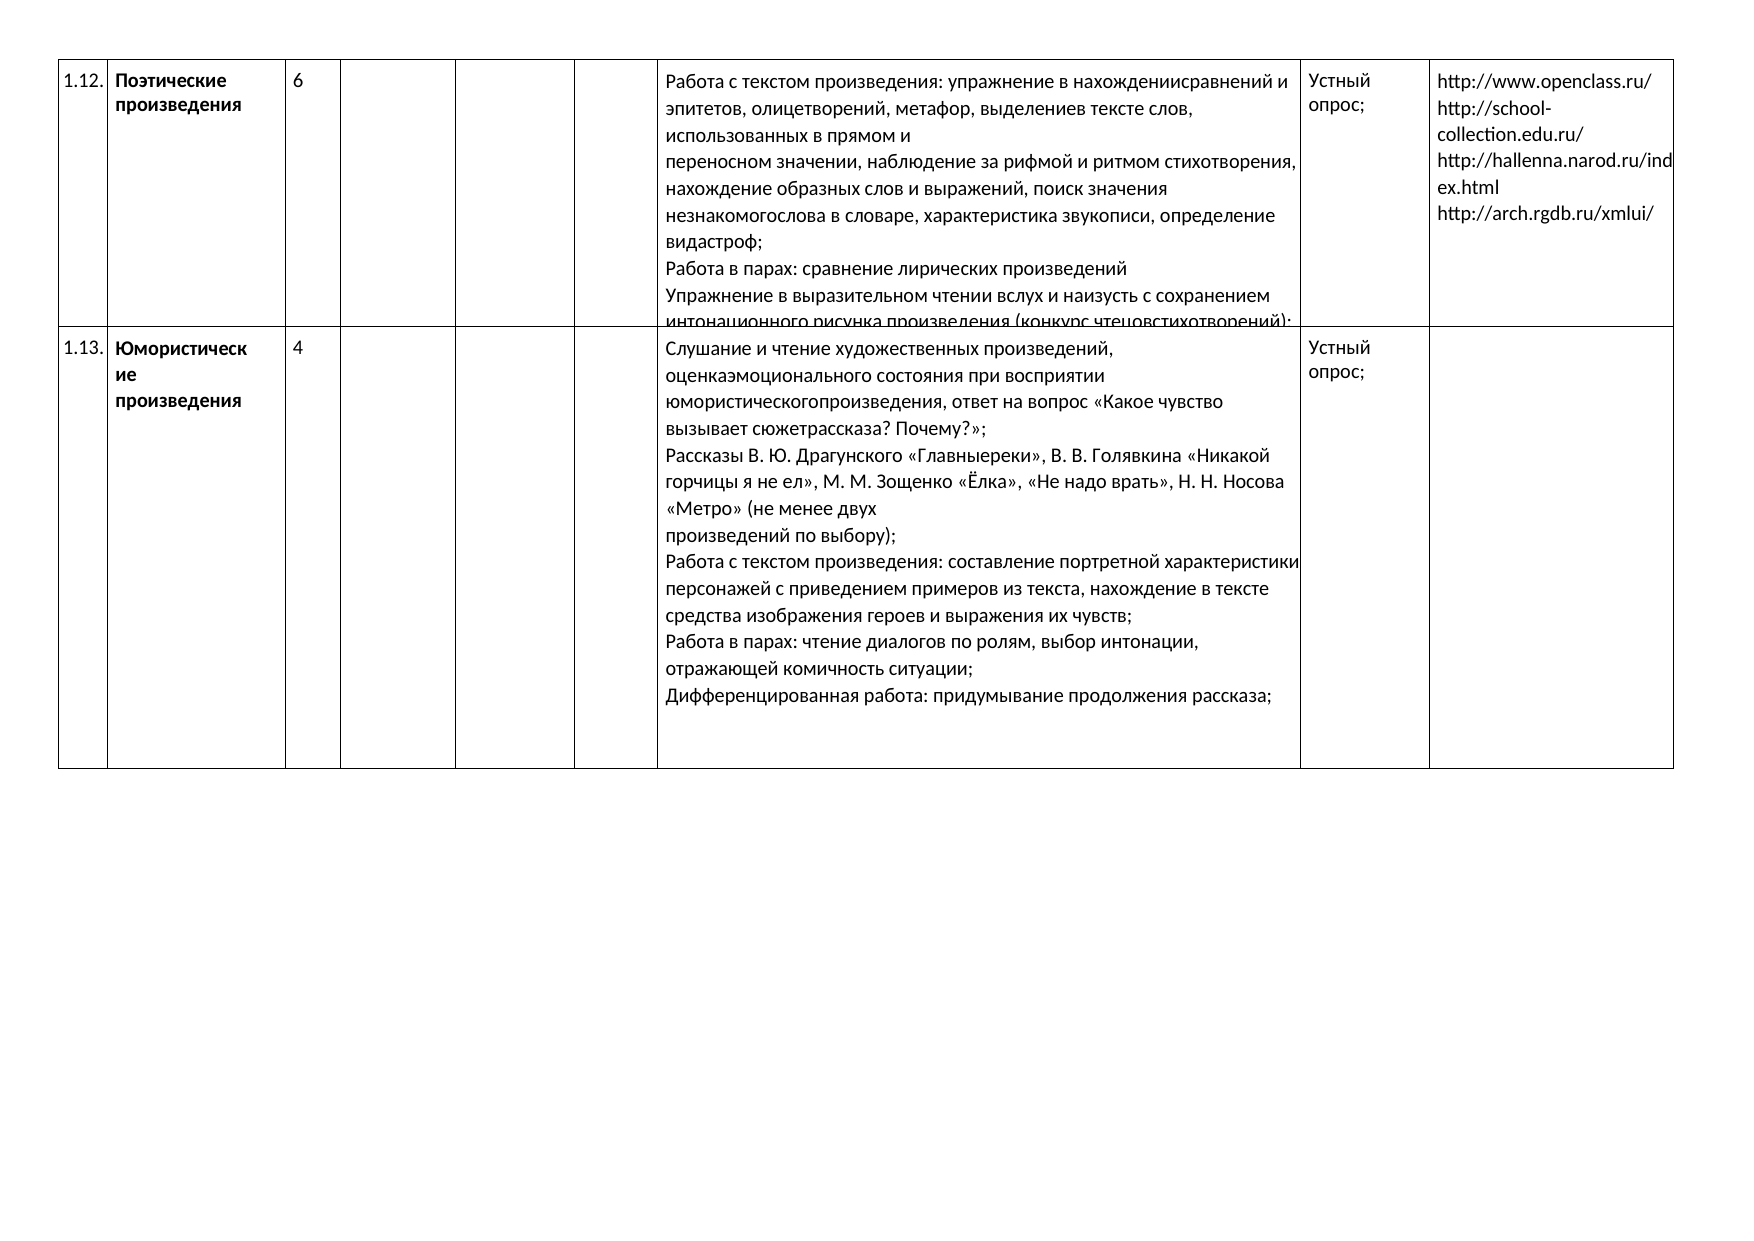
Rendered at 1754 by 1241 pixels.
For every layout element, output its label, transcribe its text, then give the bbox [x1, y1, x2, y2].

table_cell [341, 327, 455, 768]
table_header 6 [286, 60, 340, 326]
table_cell Слушание и чтение художественных произведений, оценкаэмоционального состояния при восприятии юмористическогопроизведения, ответ на вопрос «Какое чувство вызывает сюжетрассказа? Почему?»; Рассказы В. Ю. Драгунского «Главныереки», В. В. Голявкина «Никакой горчицы я не ел», М. М. Зощенко «Ёлка», «Не надо врать», Н. Н. Носова «Метро» (не менее двух произведений по выбору); Работа с текстом произведения: составление портретной характеристики персонажей с приведением примеров из текста, нахождение в тексте средства изображения героев и выражения их чувств; Работа в парах: чтение диалогов по ролям, выбор интонации, отражающей комичность ситуации; Дифференцированная работа: придумывание продолжения рассказа; [658, 327, 1300, 768]
table_header Работа с текстом произведения: упражнение в нахождениисравнений и эпитетов, олицетворений, метафор, выделениев тексте слов, использованных в прямом и переносном значении, наблюдение за рифмой и ритмом стихотворения, нахождение образных слов и выражений, поиск значения незнакомогослова в словаре, характеристика звукописи, определение видастроф; Работа в парах: сравнение лирических произведений Упражнение в выразительном чтении вслух и наизусть с сохранением интонационного рисунка произведения (конкурс чтецовстихотворений); Рассматривание репродукций картин и подбор к ним соответствующих стихотворных строк; Творческое задание: воссоздание в воображении описанныхв стихотворении картин; Написание сочинения-описания (после предварительнойподготовки) на тему «Картины родной природы в изображениихудожников»; [658, 60, 1300, 326]
table_header Устный опрос; [1301, 60, 1429, 326]
table_cell [575, 327, 657, 768]
table_header [456, 60, 574, 326]
table_cell 1.13. [59, 327, 107, 768]
table_cell Юмористические произведения [108, 327, 285, 768]
table_header [341, 60, 455, 326]
table_cell 4 [286, 327, 340, 768]
table_header Поэтические произведения [108, 60, 285, 326]
table_cell [456, 327, 574, 768]
table_header http://www.openclass.ru/ http://school-collection.edu.ru/ http://hallenna.narod.ru/index.html http://arch.rgdb.ru/xmlui/ [1430, 60, 1673, 326]
table_cell [1430, 327, 1673, 768]
table_cell Устный опрос; [1301, 327, 1429, 768]
table_header [575, 60, 657, 326]
table_header 1.12. [59, 60, 107, 326]
